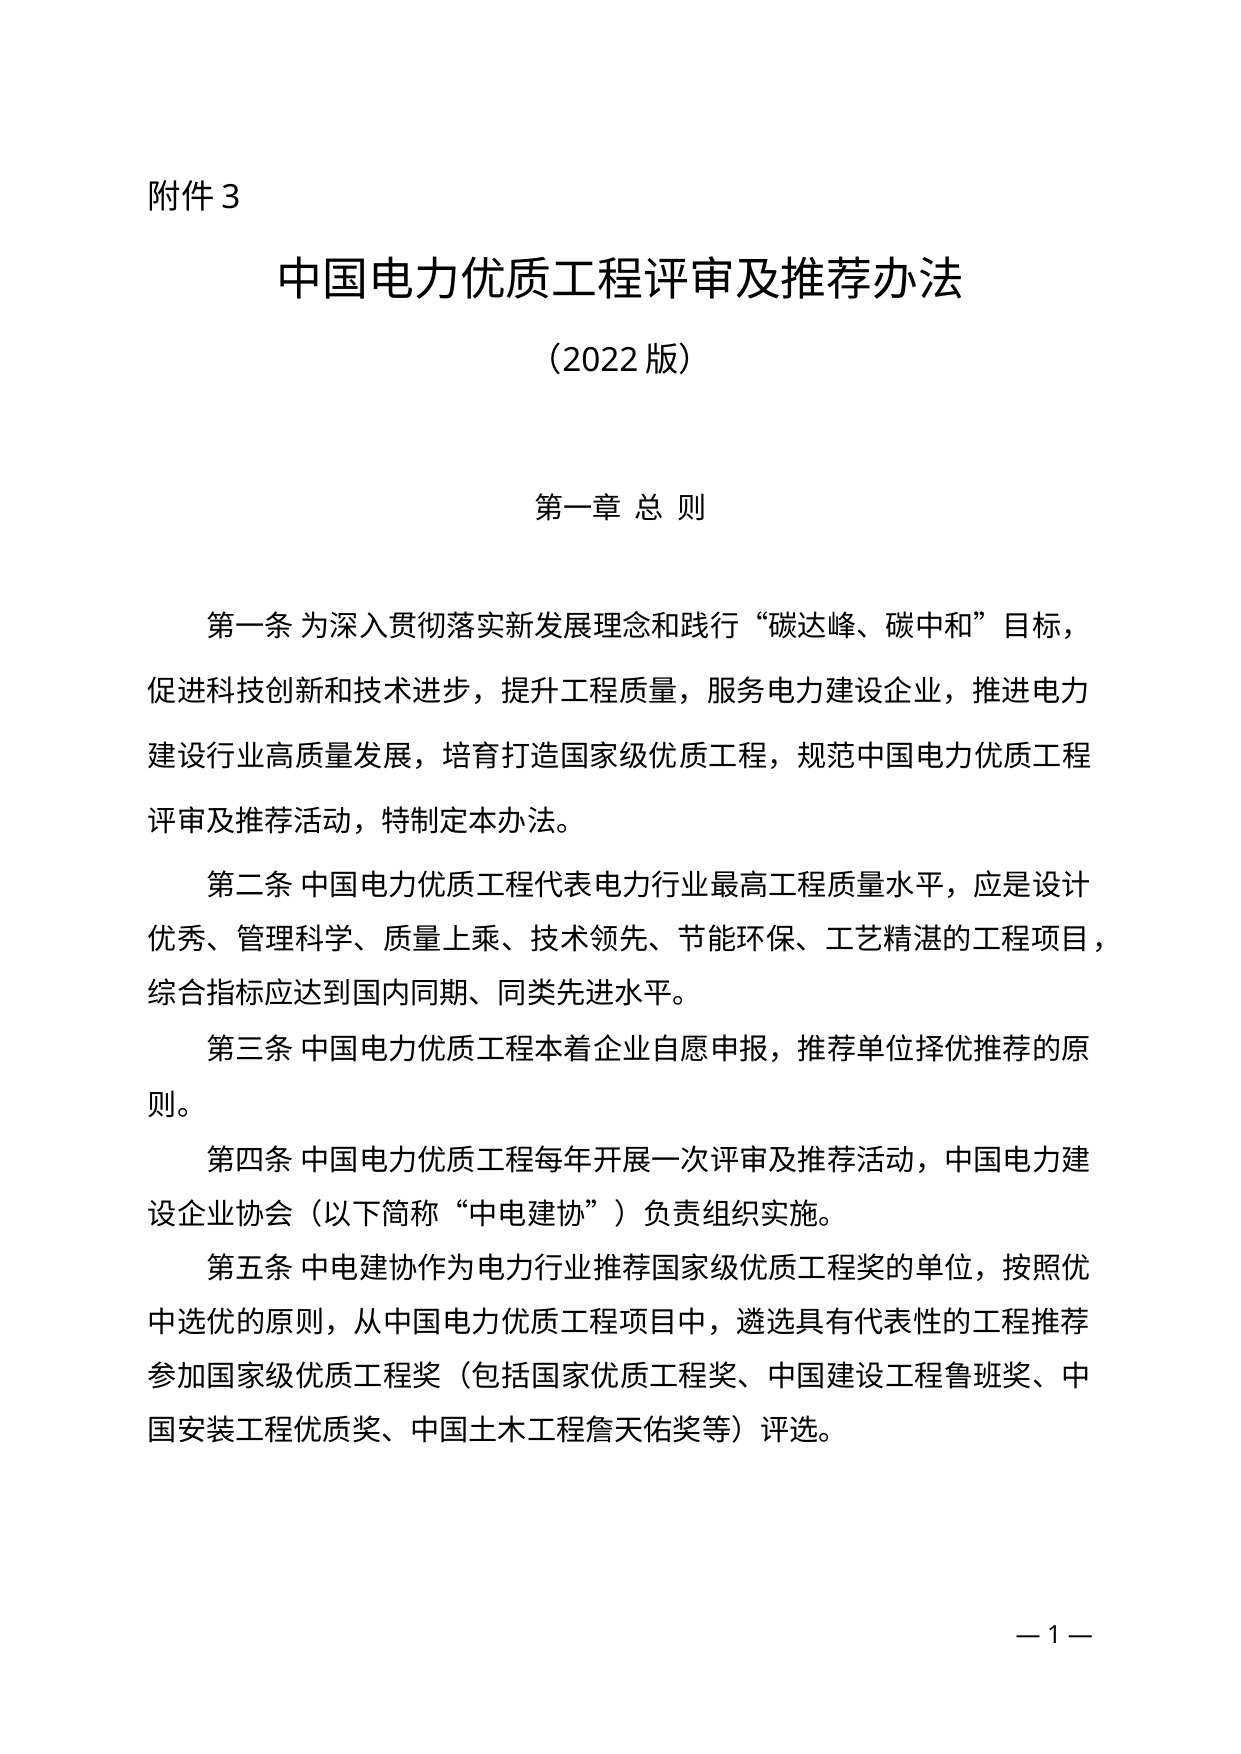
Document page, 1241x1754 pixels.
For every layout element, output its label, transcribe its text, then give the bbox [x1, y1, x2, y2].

text 中国电力优质工程评审及推荐办法 [148, 227, 1092, 324]
subtitle 第一章 总 则 [148, 473, 1092, 538]
text （2022版） [148, 324, 1092, 389]
text 第四条 中国电力优质工程每年开展一次评审及推荐活动，中国电力建设企业协会（以下简称“中电建协”）负责组织实施。 [148, 1127, 1092, 1235]
text 附件3 [148, 162, 1092, 227]
text 第三条 中国电力优质工程本着企业自愿申报，推荐单位择优推荐的原则。 [148, 1014, 1092, 1127]
text 第五条 中电建协作为电力行业推荐国家级优质工程奖的单位，按照优中选优的原则，从中国电力优质工程项目中，遴选具有代表性的工程推荐参加国家级优质工程奖（包括国家优质工程奖、中国建设工程鲁班奖、中国安装工程优质奖、中国土木工程詹天佑奖等）评选。 [148, 1235, 1092, 1452]
text 第一条 为深入贯彻落实新发展理念和践行“碳达峰、碳中和”目标，促进科技创新和技术进步，提升工程质量，服务电力建设企业，推进电力建设行业高质量发展，培育打造国家级优质工程，规范中国电力优质工程评审及推荐活动，特制定本办法。 [148, 592, 1092, 852]
text 第二条 中国电力优质工程代表电力行业最高工程质量水平，应是设计优秀、管理科学、质量上乘、技术领先、节能环保、工艺精湛的工程项目，综合指标应达到国内同期、同类先进水平。 [148, 852, 1092, 1014]
